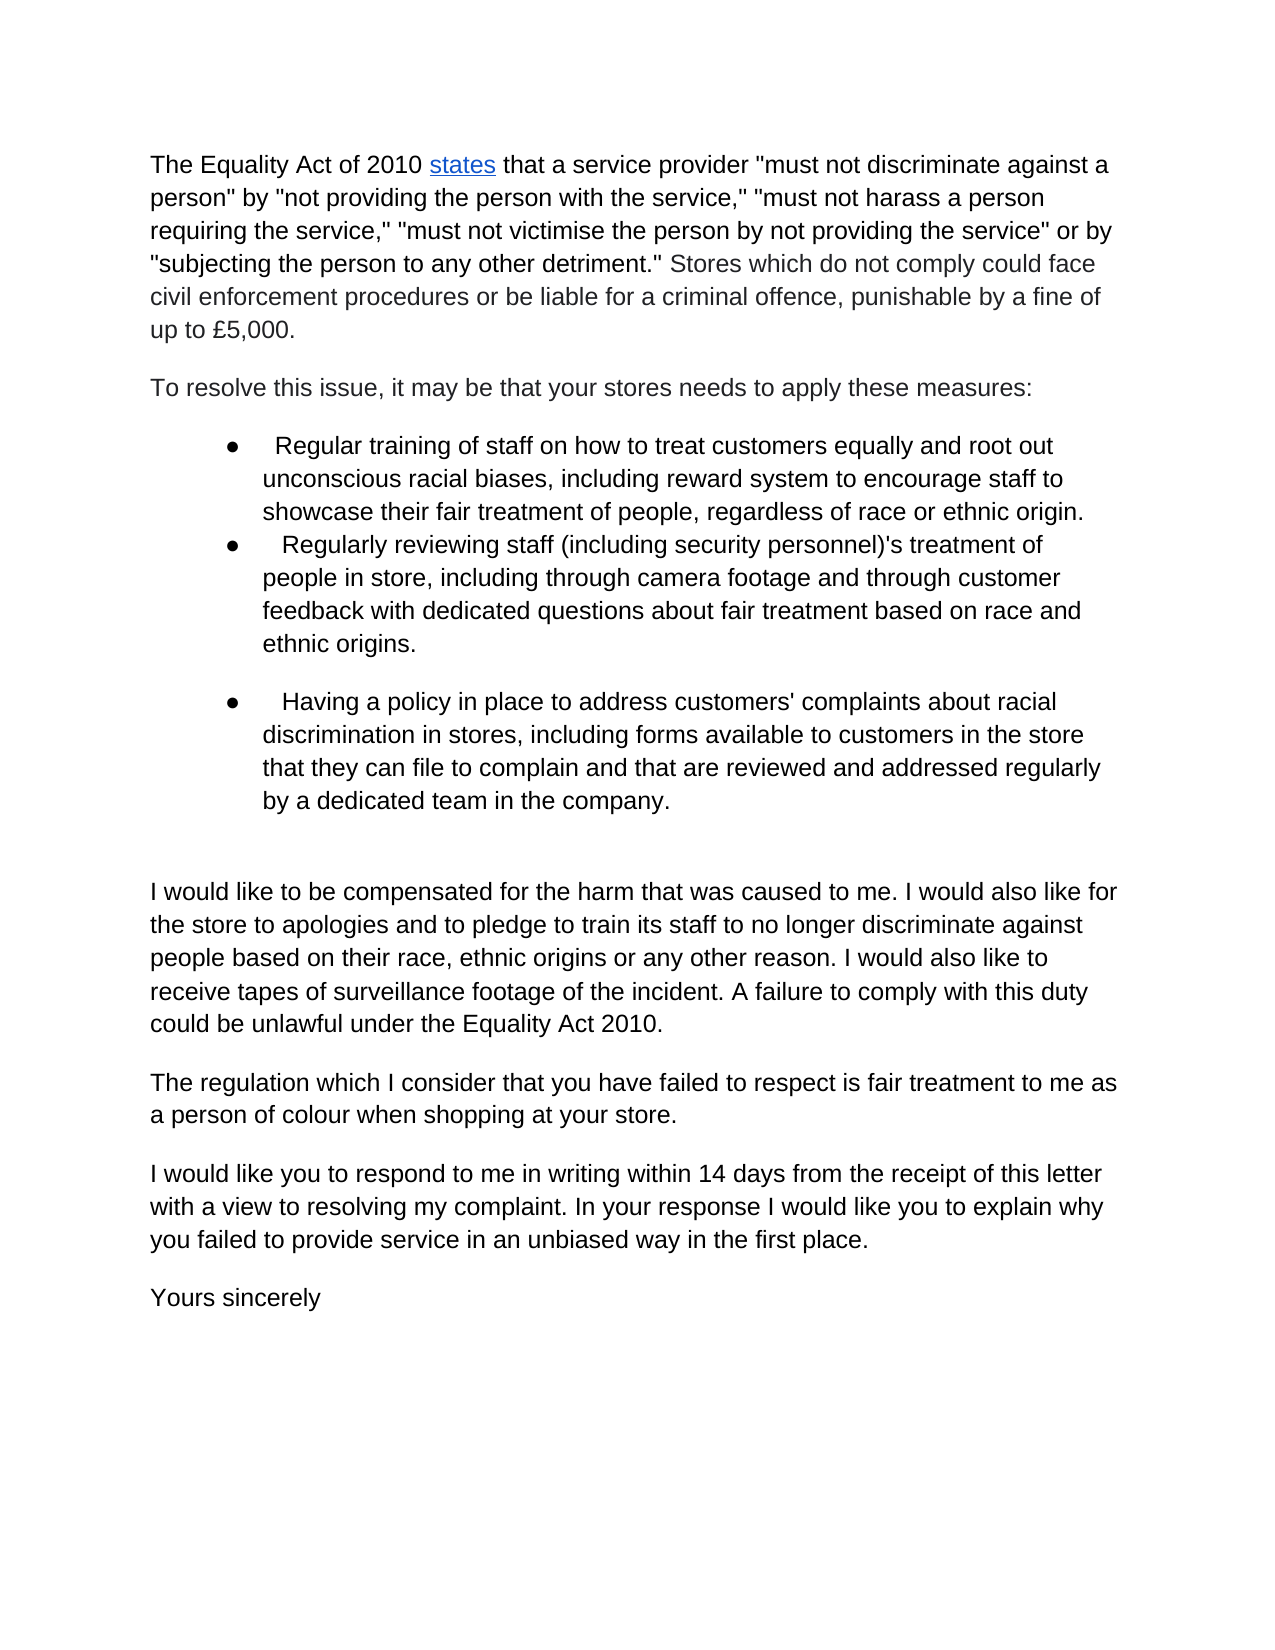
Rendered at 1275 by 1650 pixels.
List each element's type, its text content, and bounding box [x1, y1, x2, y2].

text The regulation which I consider that you have failed to respect is fair treatment to me as a person of colour when shopping at your store. [150, 1067, 1125, 1129]
text Yours sincerely [150, 1283, 1125, 1311]
text I would like to be compensated for the harm that was caused to me. I would also like for the store to apologies and to pledge to train its staff to no longer discriminate against people based on their race, ethnic origins or any other reason. I would also like to receive tapes of surveillance footage of the incident. A failure to comply with this duty could be unlawful under the Equality Act 2010. [150, 877, 1125, 1038]
text ● Regularly reviewing staff (including security personnel)'s treatment of people in store, including through camera footage and through customer feedback with dedicated questions about fair treatment based on race and ethnic origins. [225, 530, 1125, 658]
text ● Regular training of staff on how to treat customers equally and root out unconscious racial biases, including reward system to encourage staff to showcase their fair treatment of people, regardless of race or ethnic origin. [225, 431, 1125, 526]
text ● Having a policy in place to address customers' complaints about racial discrimination in stores, including forms available to customers in the store that they can file to complain and that are reviewed and addressed regularly by a dedicated team in the company. [225, 687, 1125, 815]
text To resolve this issue, it may be that your stores needs to apply these measures: [150, 373, 1125, 402]
text I would like you to respond to me in writing within 14 days from the receipt of this letter with a view to resolving my complaint. In your response I would like you to explain why you failed to provide service in an unbiased way in the first place. [150, 1158, 1125, 1253]
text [150, 150, 1125, 344]
